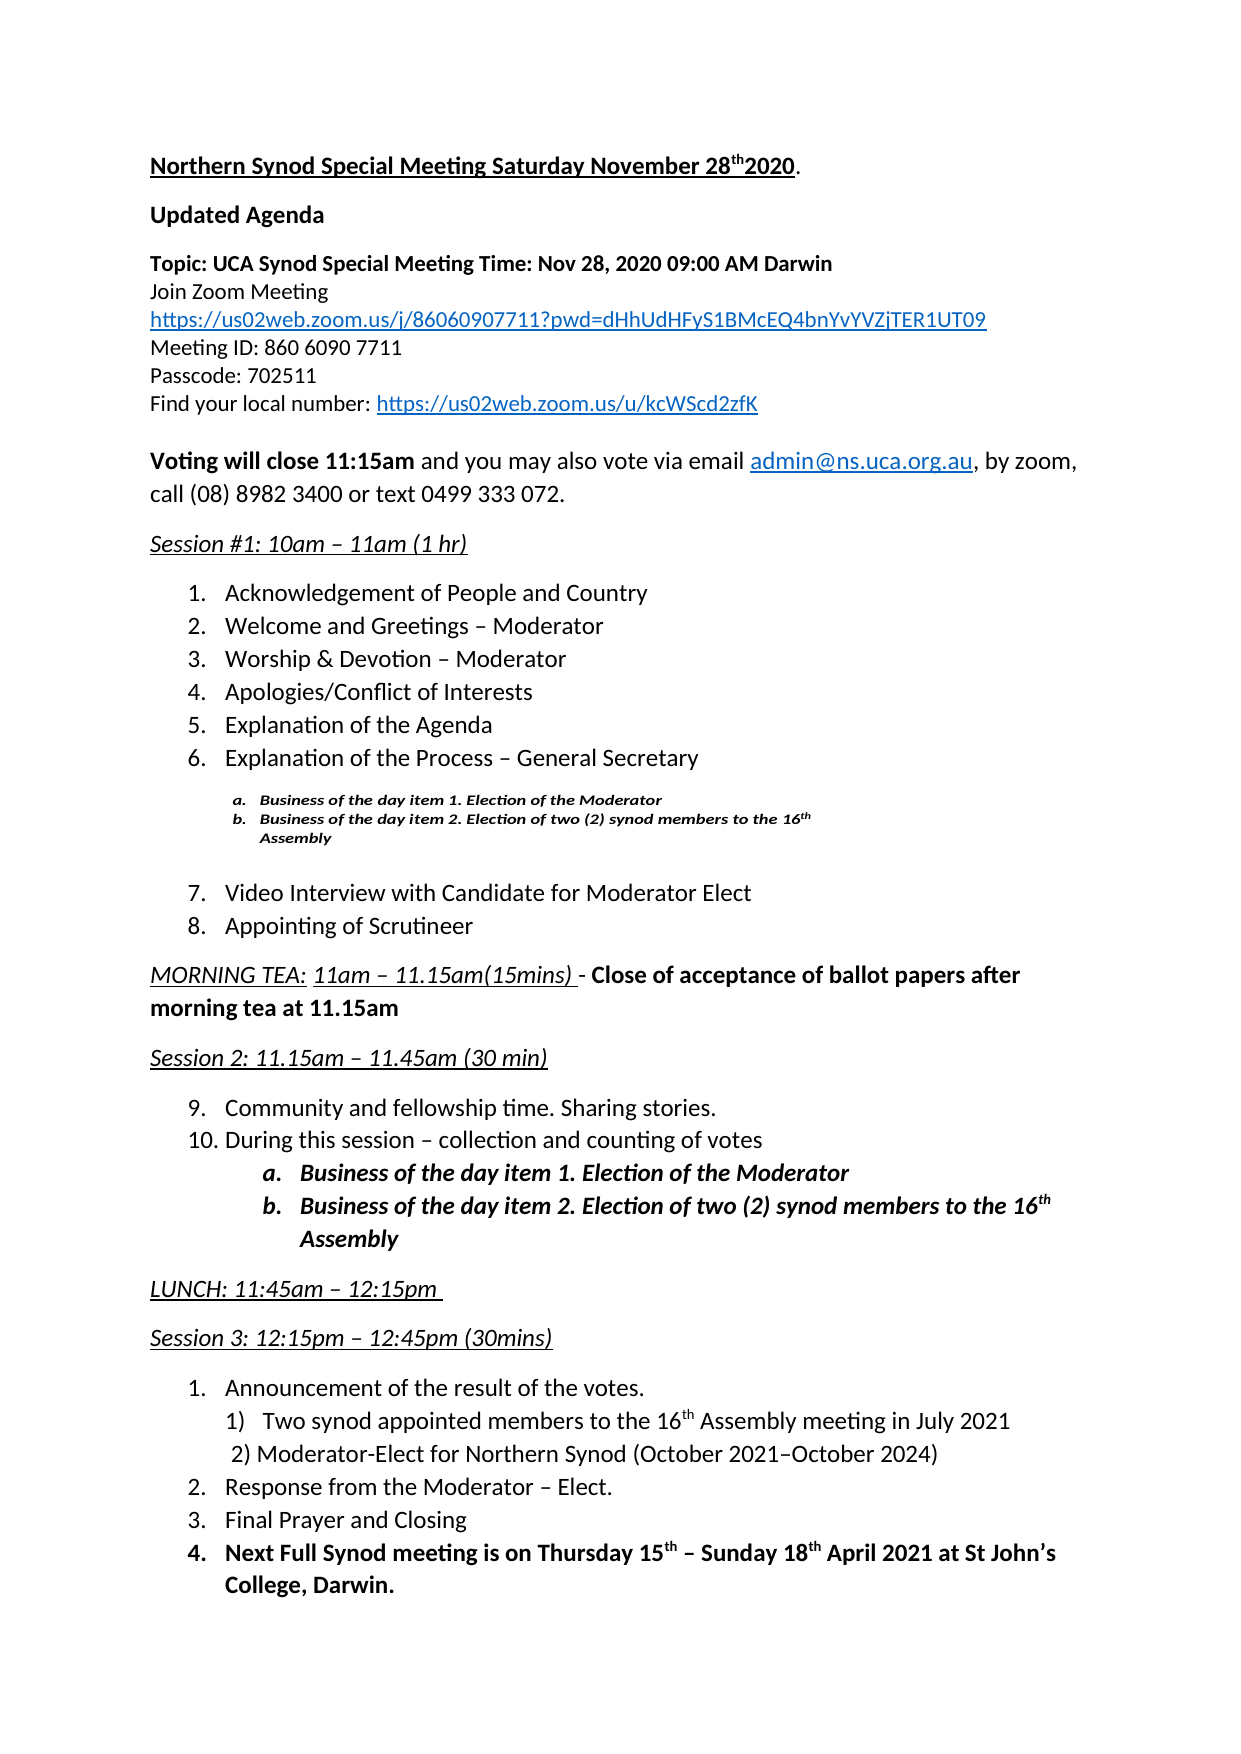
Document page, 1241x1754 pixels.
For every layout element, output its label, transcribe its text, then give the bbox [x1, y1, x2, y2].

text Meeting ID: 860 6090 7711 [150, 333, 1090, 361]
text Northern Synod Special Meeting Saturday November 28th2020. [150, 150, 1090, 181]
list Apologies/Conflict of Interests [187, 676, 1090, 707]
list Welcome and Greetings – Moderator [187, 610, 1090, 641]
text Session 2: 11.15am – 11.45am (30 min) [150, 1042, 1090, 1073]
list Appointing of Scrutineer [187, 910, 1090, 941]
list Business of the day item 2. Election of two (2) synod members to the 16th Assembly [262, 1190, 1090, 1254]
list Explanation of the Process – General Secretary [187, 742, 1090, 772]
text Session 3: 12:15pm – 12:45pm (30mins) [150, 1322, 1090, 1353]
text MORNING TEA: 11am – 11.15am(15mins) - Close of acceptance of ballot papers after morning tea at 11.15am [150, 959, 1090, 1023]
text Topic: UCA Synod Special Meeting Time: Nov 28, 2020 09:00 AM Darwin [150, 249, 1090, 277]
text Join Zoom Meeting [150, 277, 1090, 305]
list Business of the day item 1. Election of the Moderator [262, 1157, 1090, 1188]
list Acknowledgement of People and Country [187, 577, 1090, 608]
list 2) Moderator-Elect for Northern Synod (October 2021–October 2024) [225, 1438, 1090, 1468]
text Passcode: 702511 [150, 361, 1090, 389]
list During this session – collection and counting of votes [187, 1124, 1090, 1155]
text Session #1: 10am – 11am (1 hr) [150, 528, 1090, 558]
list Response from the Moderator – Elect. [187, 1471, 1090, 1501]
list Next Full Synod meeting is on Thursday 15th – Sunday 18th April 2021 at St John’s College, Darwin. [187, 1537, 1090, 1600]
list Announcement of the result of the votes. [187, 1372, 1090, 1403]
text Find your local number: https://us02web.zoom.us/u/kcWScd2zfK [150, 389, 1090, 417]
list Two synod appointed members to the 16th Assembly meeting in July 2021 [225, 1405, 1090, 1436]
list Video Interview with Candidate for Moderator Elect [187, 877, 1090, 908]
text https://us02web.zoom.us/j/86060907711?pwd=dHhUdHFyS1BMcEQ4bnYvYVZjTER1UT09 [150, 305, 1090, 333]
text LUNCH: 11:45am – 12:15pm [150, 1273, 1090, 1303]
list Worship & Devotion – Moderator [187, 643, 1090, 674]
list Final Prayer and Closing [187, 1504, 1090, 1534]
list Explanation of the Agenda [187, 709, 1090, 739]
list Community and fellowship time. Sharing stories. [187, 1092, 1090, 1122]
text Voting will close 11:15am and you may also vote via email admin@ns.uca.org.au, by zoom, call (08) 8982 3400 or text 0499 333 072. [150, 445, 1090, 509]
text Updated Agenda [150, 199, 1090, 230]
